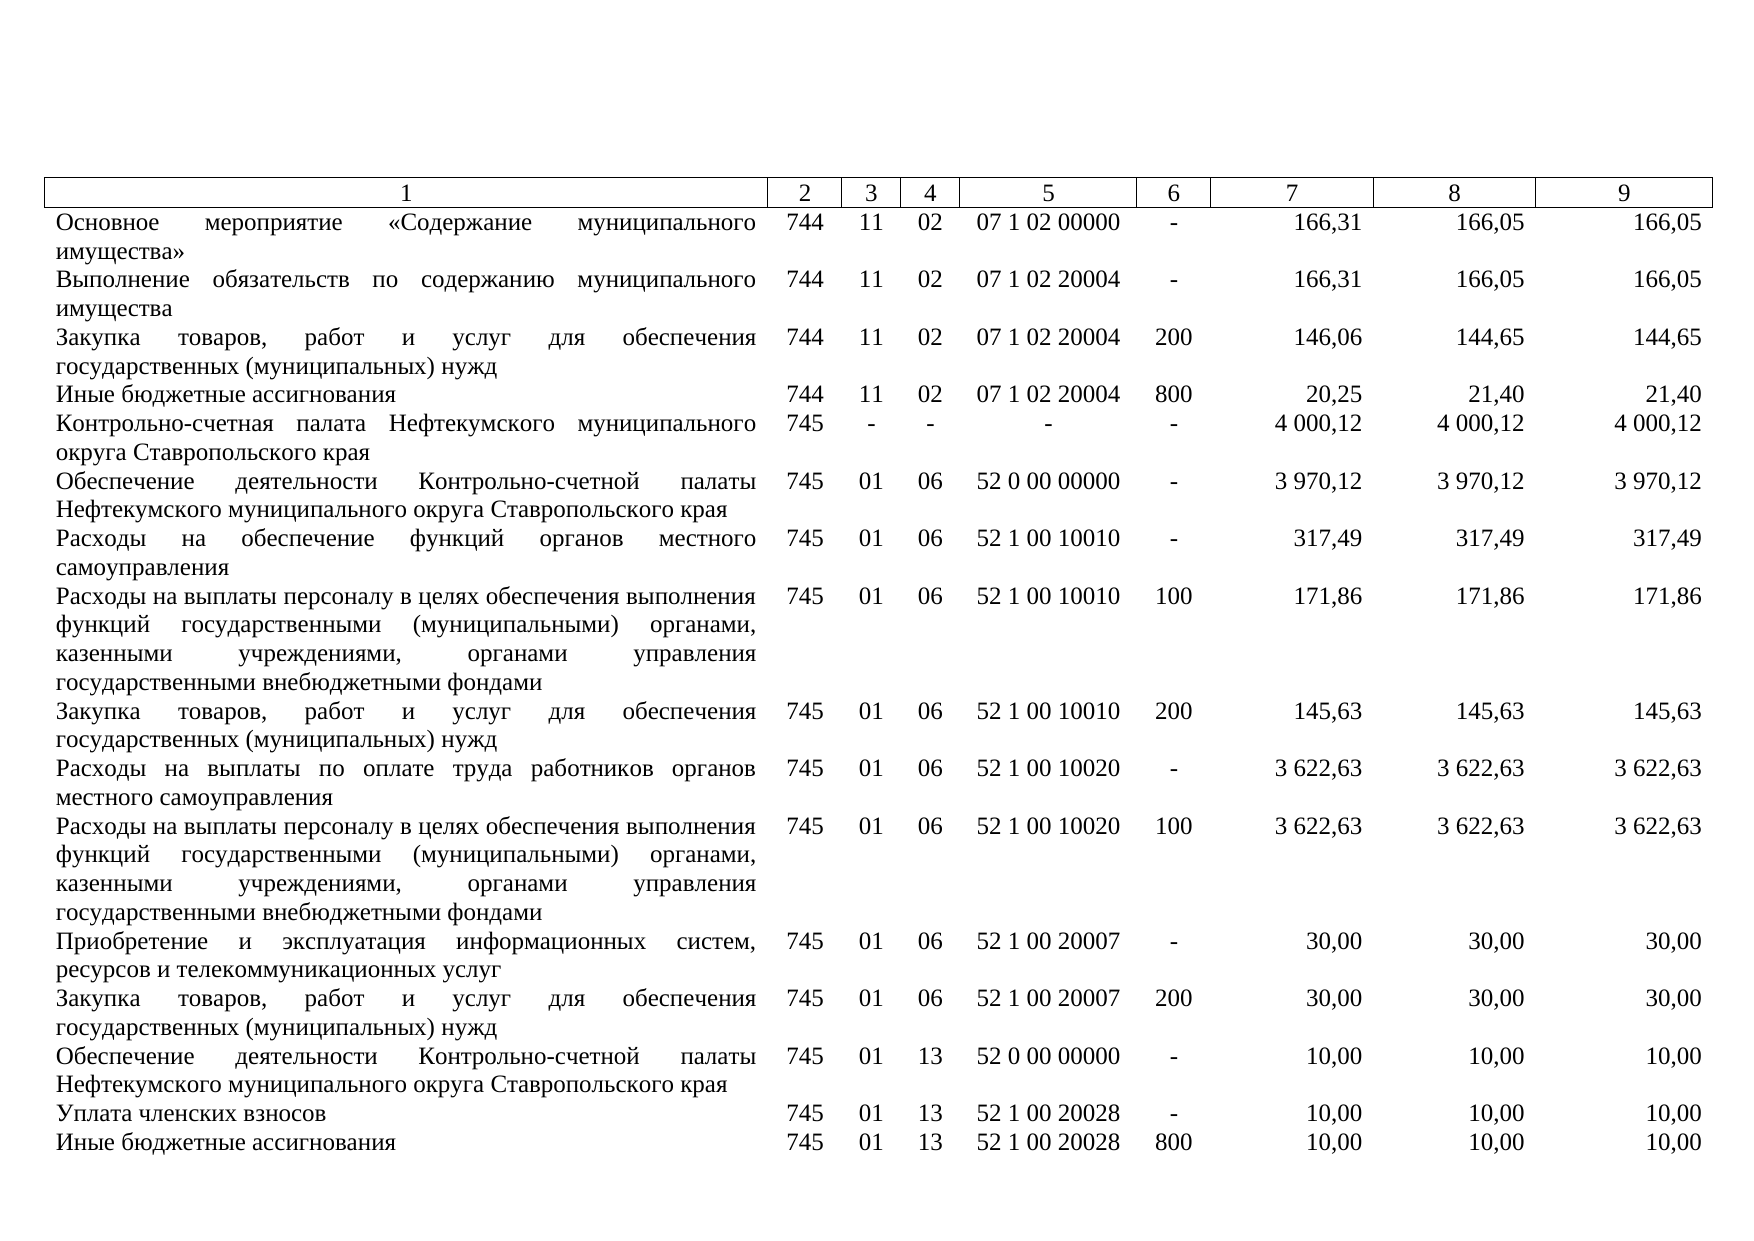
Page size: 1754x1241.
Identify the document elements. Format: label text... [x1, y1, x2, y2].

table_header 8 [1374, 178, 1535, 207]
table_header 9 [1536, 178, 1712, 207]
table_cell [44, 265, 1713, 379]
table_header 3 [842, 178, 900, 207]
table_header 7 [1211, 178, 1373, 207]
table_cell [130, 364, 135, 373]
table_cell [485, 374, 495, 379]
table_header 1 [45, 178, 767, 207]
table_header 4 [901, 178, 959, 207]
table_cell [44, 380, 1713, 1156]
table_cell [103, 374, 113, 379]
table_header 5 [960, 178, 1136, 207]
table_header 6 [1137, 178, 1210, 207]
table_header 2 [768, 178, 841, 207]
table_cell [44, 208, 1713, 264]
